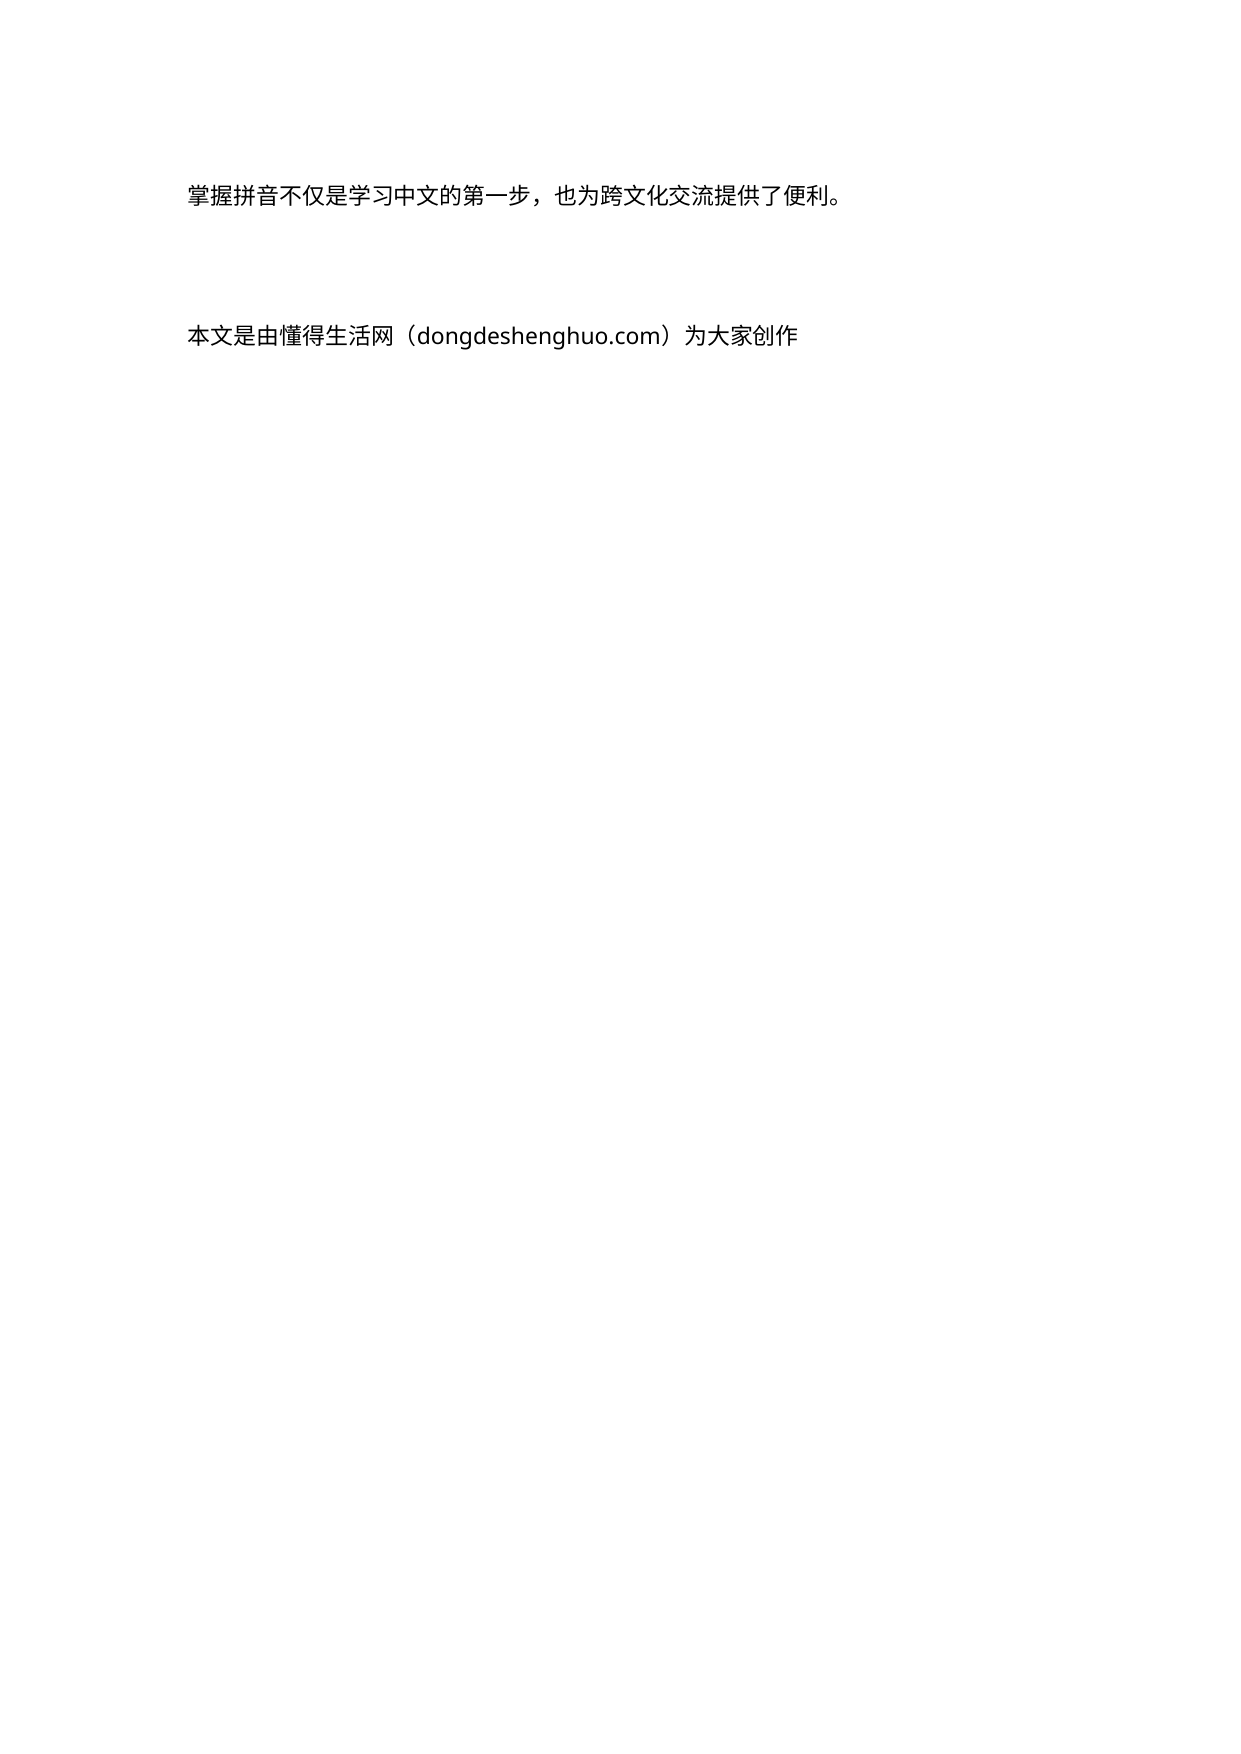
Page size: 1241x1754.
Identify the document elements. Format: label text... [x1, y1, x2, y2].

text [187, 162, 1053, 227]
text 本文是由懂得生活网（dongdeshenghuo.com）为大家创作 [187, 302, 1053, 367]
